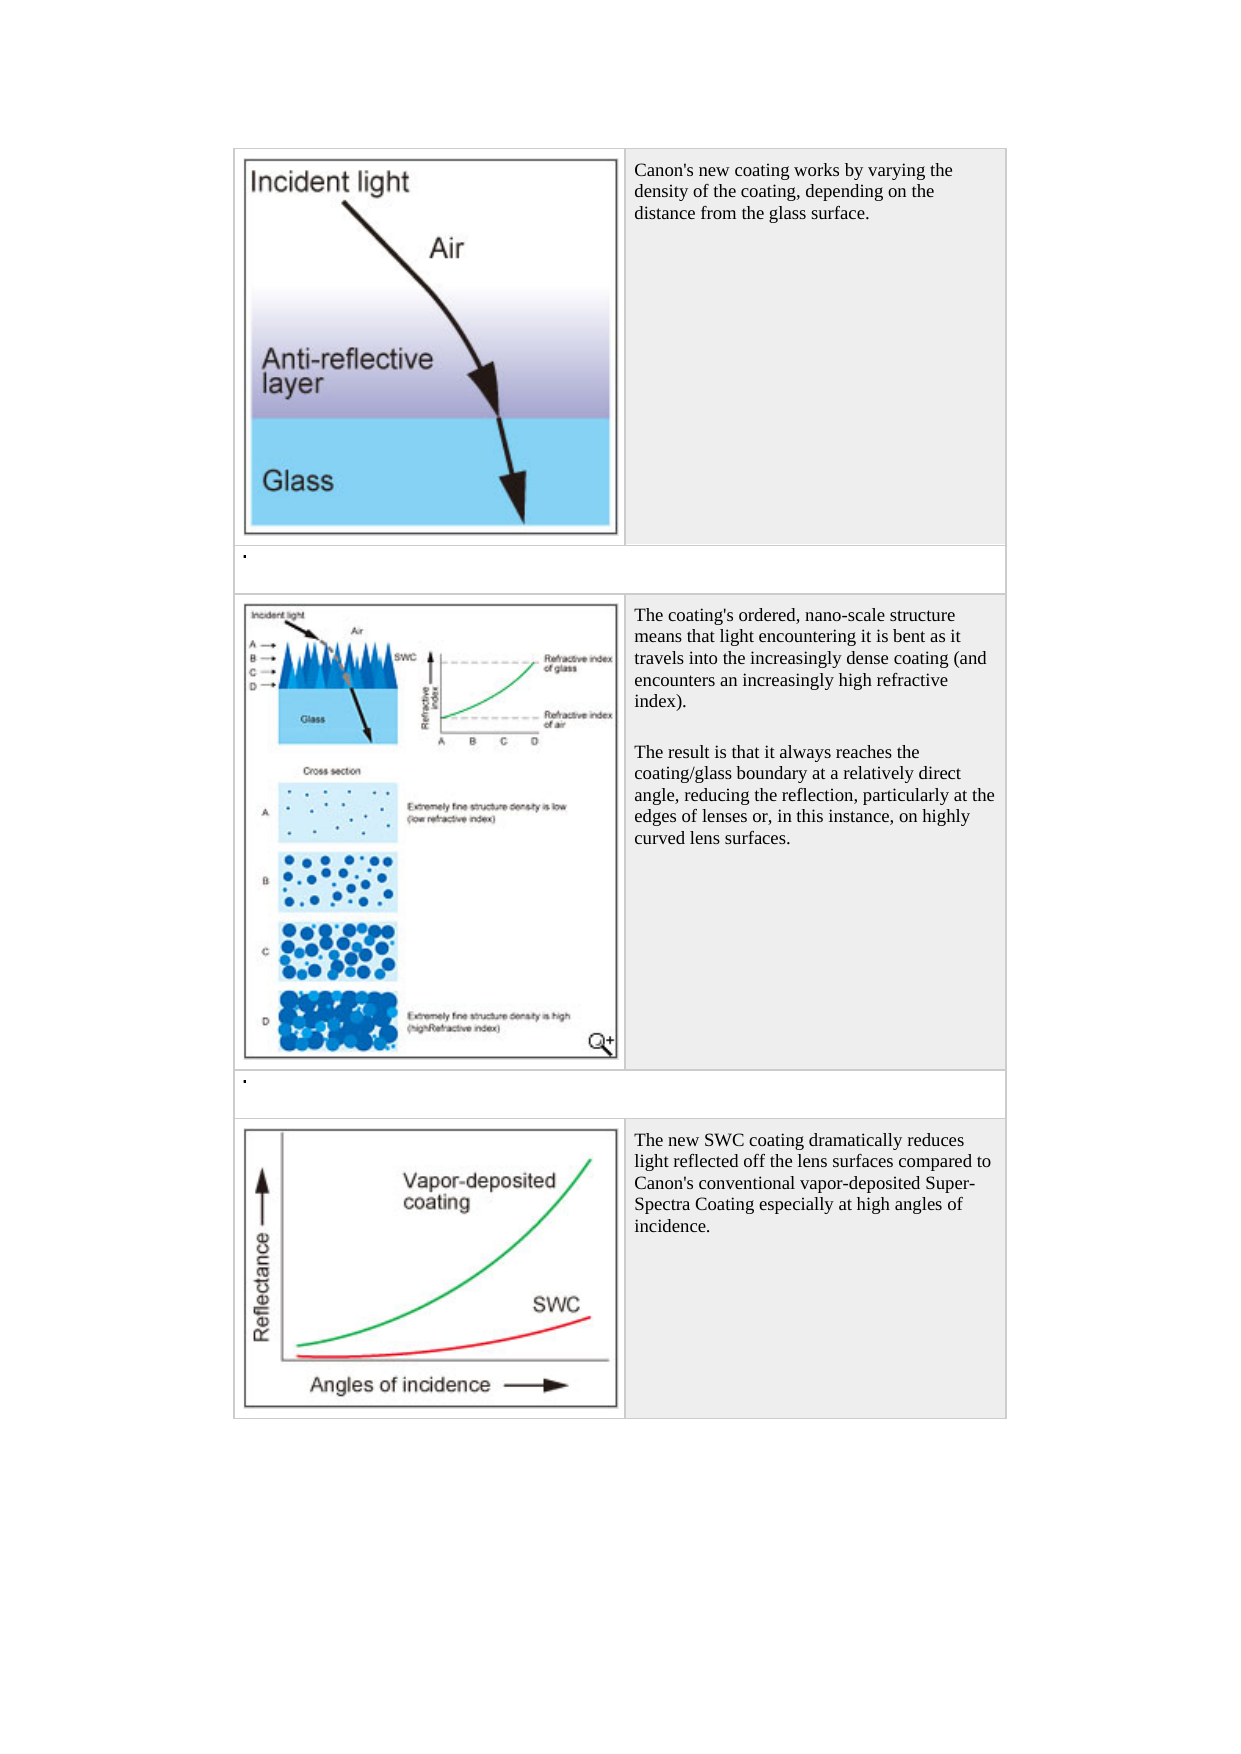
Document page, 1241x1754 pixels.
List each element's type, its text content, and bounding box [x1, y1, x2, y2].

picture [243, 158, 619, 536]
table_cell The new SWC coating dramatically reduces light reflected off the lens surfaces compared to Canon's conventional vapor-deposited Super-Spectra Coating especially at high angles of incidence. [626, 1119, 1005, 1418]
table_cell [235, 1071, 1005, 1118]
table_cell [235, 546, 1005, 593]
table_cell Canon's new coating works by varying the density of the coating, depending on the distance from the glass surface. [626, 149, 1005, 544]
table_cell [235, 149, 624, 544]
table_cell [235, 595, 624, 1069]
table_cell The coating's ordered, nano-scale structure means that light encountering it is bent as it travels into the increasingly dense coating (and encounters an increasingly high refractive index). The result is that it always reaches the coating/glass boundary at a relatively direct angle, reducing the reflection, particularly at the edges of lenses or, in this instance, on highly curved lens surfaces. [626, 595, 1005, 1069]
table_cell [235, 1119, 624, 1418]
picture [243, 603, 619, 1060]
picture [243, 1128, 619, 1409]
